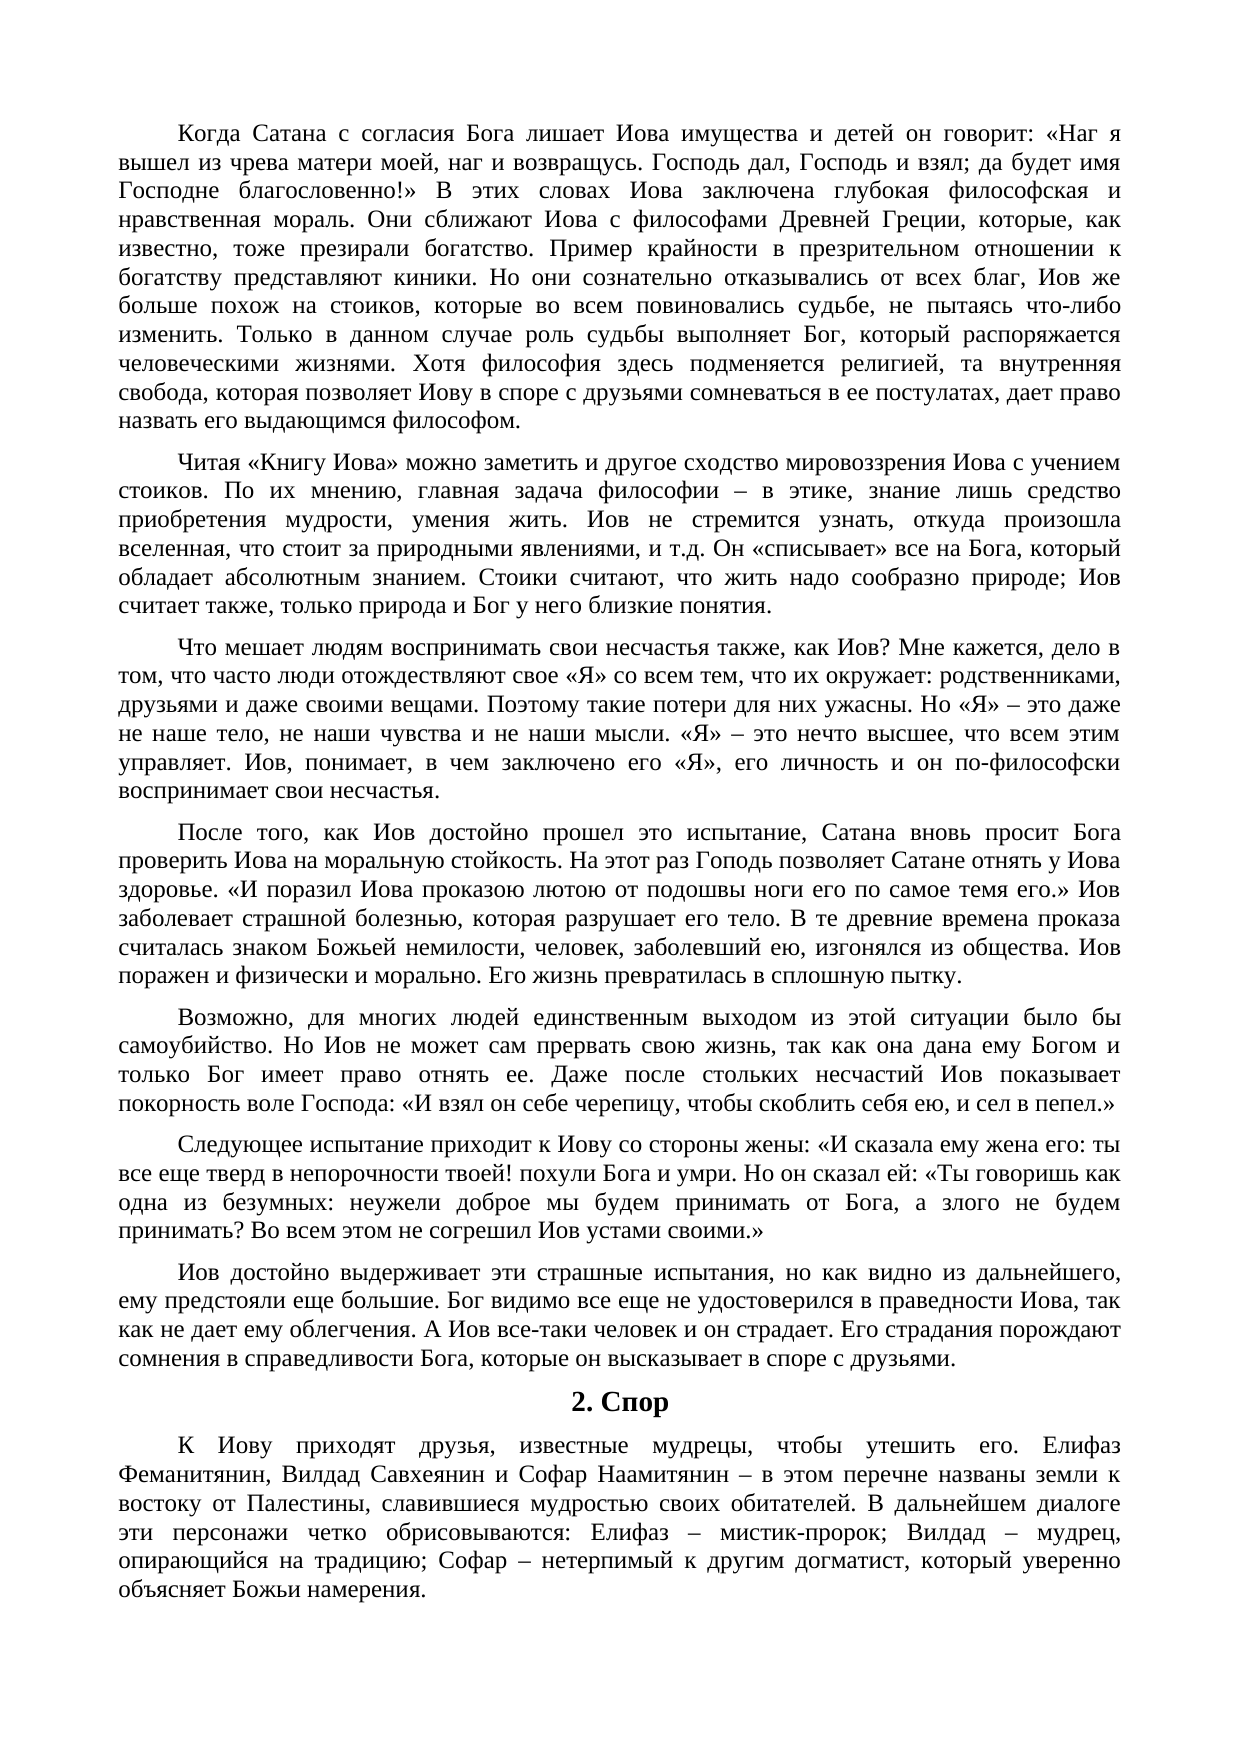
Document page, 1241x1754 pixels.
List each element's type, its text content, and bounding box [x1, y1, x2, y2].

text Читая «Книгу Иова» можно заметить и другое сходство мировоззрения Иова с учением стоиков. По их мнению, главная задача философии – в этике, знание лишь средство приобретения мудрости, умения жить. Иов не стремится узнать, откуда произошла вселенная, что стоит за природными явлениями, и т.д. Он «списывает» все на Бога, который обладает абсолютным знанием. Стоики считают, что жить надо сообразно природе; Иов считает также, только природа и Бог у него близкие понятия. [118, 447, 1122, 619]
text 2. Спор [118, 1384, 1122, 1418]
text К Иову приходят друзья, известные мудрецы, чтобы утешить его. Елифаз Феманитянин, Вилдад Савхеянин и Софар Наамитянин – в этом перечне названы земли к востоку от Палестины, славившиеся мудростью своих обитателей. В дальнейшем диалоге эти персонажи четко обрисовываются: Елифаз – мистик-пророк; Вилдад – мудрец, опирающийся на традицию; Софар – нетерпимый к другим догматист, который уверенно объясняет Божьи намерения. [118, 1430, 1122, 1603]
text После того, как Иов достойно прошел это испытание, Сатана вновь просит Бога проверить Иова на моральную стойкость. На этот раз Гоподь позволяет Сатане отнять у Иова здоровье. «И поразил Иова проказою лютою от подошвы ноги его по самое темя его.» Иов заболевает страшной болезнью, которая разрушает его тело. В те древние времена проказа считалась знаком Божьей немилости, человек, заболевший ею, изгонялся из общества. Иов поражен и физически и морально. Его жизнь превратилась в сплошную пытку. [118, 817, 1122, 989]
text Иов достойно выдерживает эти страшные испытания, но как видно из дальнейшего, ему предстояли еще большие. Бог видимо все еще не удостоверился в праведности Иова, так как не дает ему облегчения. А Иов все-таки человек и он страдает. Его страдания порождают сомнения в справедливости Бога, которые он высказывает в споре с друзьями. [118, 1257, 1122, 1372]
text Что мешает людям воспринимать свои несчастья также, как Иов? Мне кажется, дело в том, что часто люди отождествляют свое «Я» со всем тем, что их окружает: родственниками, друзьями и даже своими вещами. Поэтому такие потери для них ужасны. Но «Я» – это даже не наше тело, не наши чувства и не наши мысли. «Я» – это нечто высшее, что всем этим управляет. Иов, понимает, в чем заключено его «Я», его личность и он по-философски воспринимает свои несчастья. [118, 632, 1122, 804]
text Следующее испытание приходит к Иову со стороны жены: «И сказала ему жена его: ты все еще тверд в непорочности твоей! похули Бога и умри. Но он сказал ей: «Ты говоришь как одна из безумных: неужели доброе мы будем принимать от Бога, а злого не будем принимать? Во всем этом не согрешил Иов устами своими.» [118, 1129, 1122, 1244]
text Когда Сатана с согласия Бога лишает Иова имущества и детей он говорит: «Наг я вышел из чрева матери моей, наг и возвращусь. Господь дал, Господь и взял; да будет имя Господне благословенно!» В этих словах Иова заключена глубокая философская и нравственная мораль. Они сближают Иова с философами Древней Греции, которые, как известно, тоже презирали богатство. Пример крайности в презрительном отношении к богатству представляют киники. Но они сознательно отказывались от всех благ, Иов же больше похож на стоиков, которые во всем повиновались судьбе, не пытаясь что-либо изменить. Только в данном случае роль судьбы выполняет Бог, который распоряжается человеческими жизнями. Хотя философия здесь подменяется религией, та внутренняя свобода, которая позволяет Иову в споре с друзьями сомневаться в ее постулатах, дает право назвать его выдающимся философом. [118, 118, 1122, 434]
text Возможно, для многих людей единственным выходом из этой ситуации было бы самоубийство. Но Иов не может сам прервать свою жизнь, так как она дана ему Богом и только Бог имеет право отнять ее. Даже после стольких несчастий Иов показывает покорность воле Господа: «И взял он себе черепицу, чтобы скоблить себя ею, и сел в пепел.» [118, 1002, 1122, 1117]
